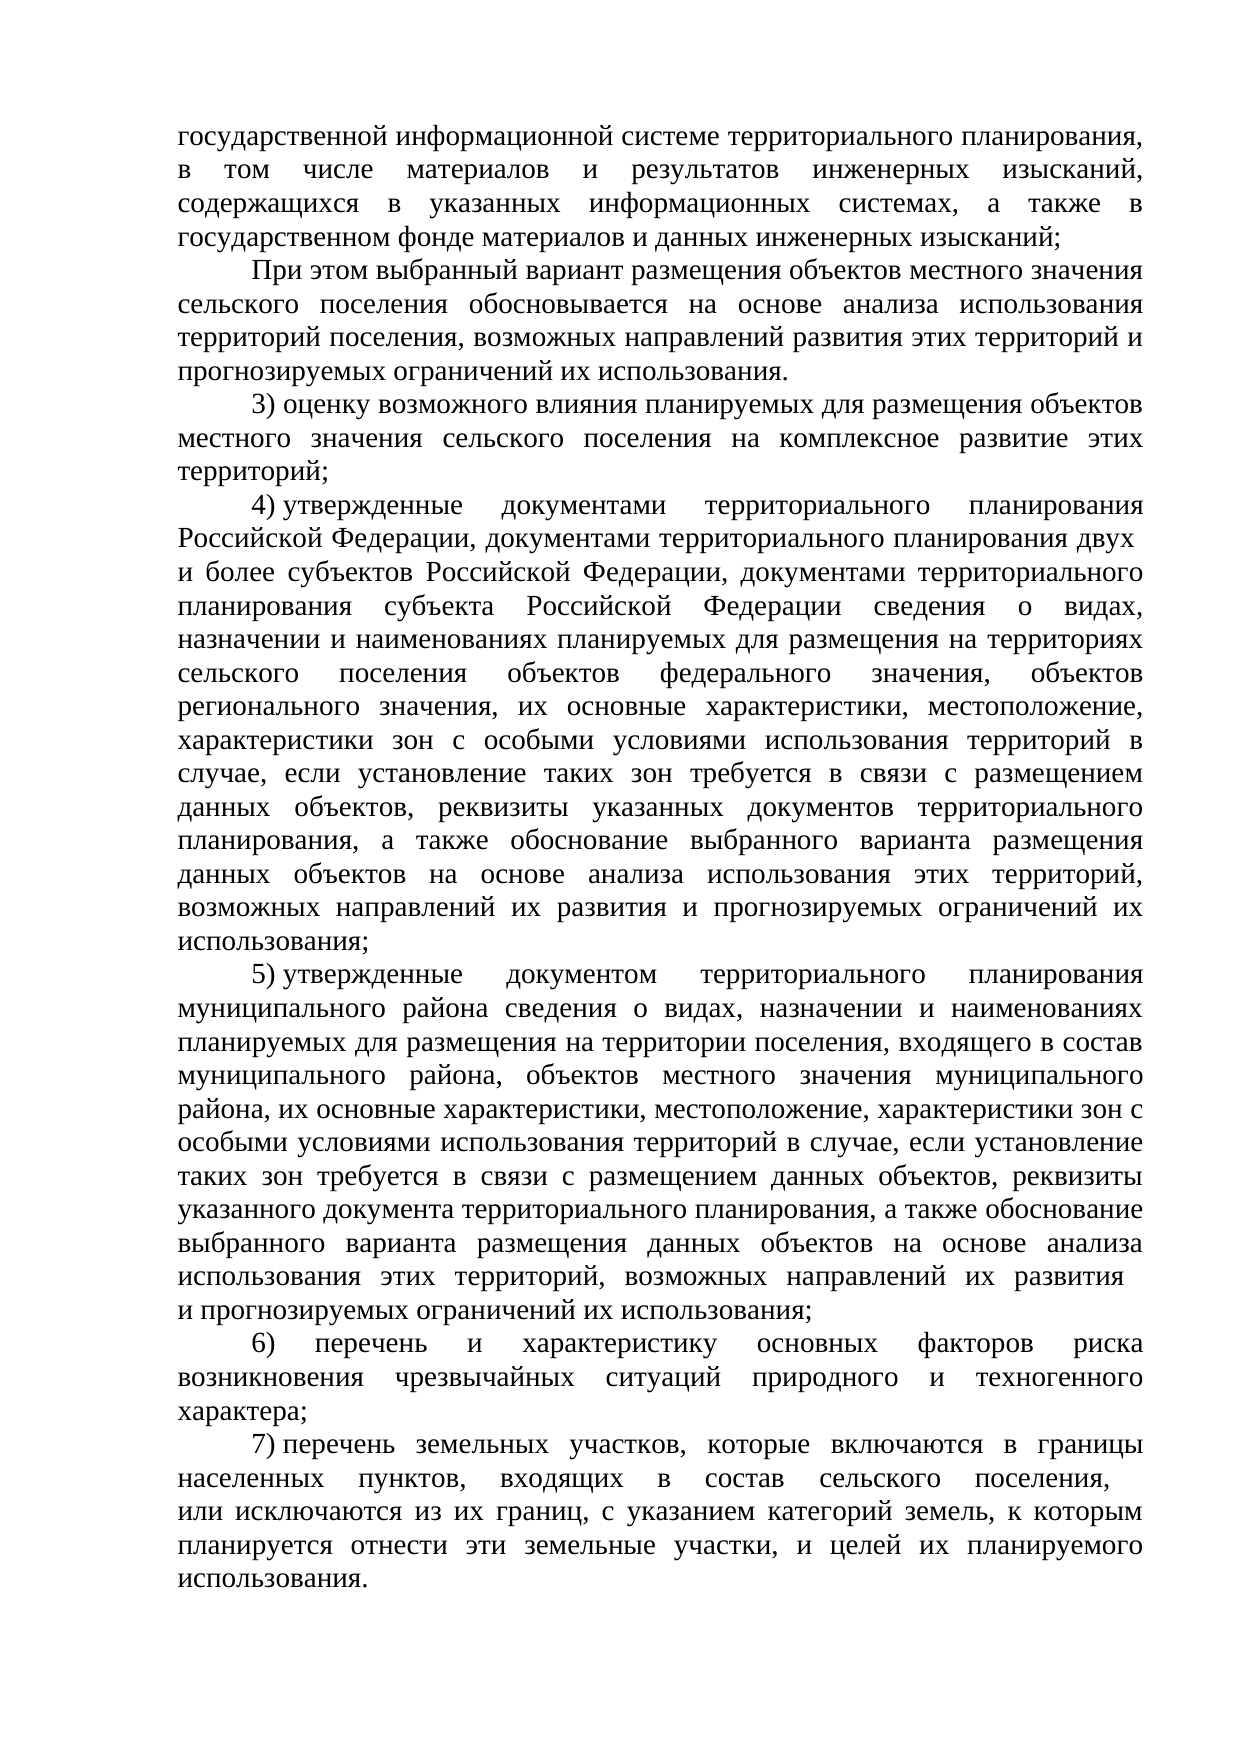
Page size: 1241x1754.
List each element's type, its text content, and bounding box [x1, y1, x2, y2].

text 4) утвержденные документами территориального планирования Российской Федерации, документами территориального планирования двух и более субъектов Российской Федерации, документами территориального планирования субъекта Российской Федерации сведения о видах, назначении и наименованиях планируемых для размещения на территориях сельского поселения объектов федерального значения, объектов регионального значения, их основные характеристики, местоположение, характеристики зон с особыми условиями использования территорий в случае, если установление таких зон требуется в связи с размещением данных объектов, реквизиты указанных документов территориального планирования, а также обоснование выбранного варианта размещения данных объектов на основе анализа использования этих территорий, возможных направлений их развития и прогнозируемых ограничений их использования; [177, 487, 1144, 957]
text 5) утвержденные документом территориального планирования муниципального района сведения о видах, назначении и наименованиях планируемых для размещения на территории поселения, входящего в состав муниципального района, объектов местного значения муниципального района, их основные характеристики, местоположение, характеристики зон с особыми условиями использования территорий в случае, если установление таких зон требуется в связи с размещением данных объектов, реквизиты указанного документа территориального планирования, а также обоснование выбранного варианта размещения данных объектов на основе анализа использования этих территорий, возможных направлений их развития и прогнозируемых ограничений их использования; [177, 957, 1144, 1326]
text При этом выбранный вариант размещения объектов местного значения сельского поселения обосновывается на основе анализа использования территорий поселения, возможных направлений развития этих территорий и прогнозируемых ограничений их использования. [177, 252, 1144, 386]
text 7) перечень земельных участков, которые включаются в границы населенных пунктов, входящих в состав сельского поселения, или исключаются из их границ, с указанием категорий земель, к которым планируется отнести эти земельные участки, и целей их планируемого использования. [177, 1426, 1144, 1594]
text 3) оценку возможного влияния планируемых для размещения объектов местного значения сельского поселения на комплексное развитие этих территорий; [177, 386, 1144, 487]
text 6) перечень и характеристику основных факторов риска возникновения чрезвычайных ситуаций природного и техногенного характера; [177, 1326, 1144, 1426]
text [177, 118, 1144, 252]
